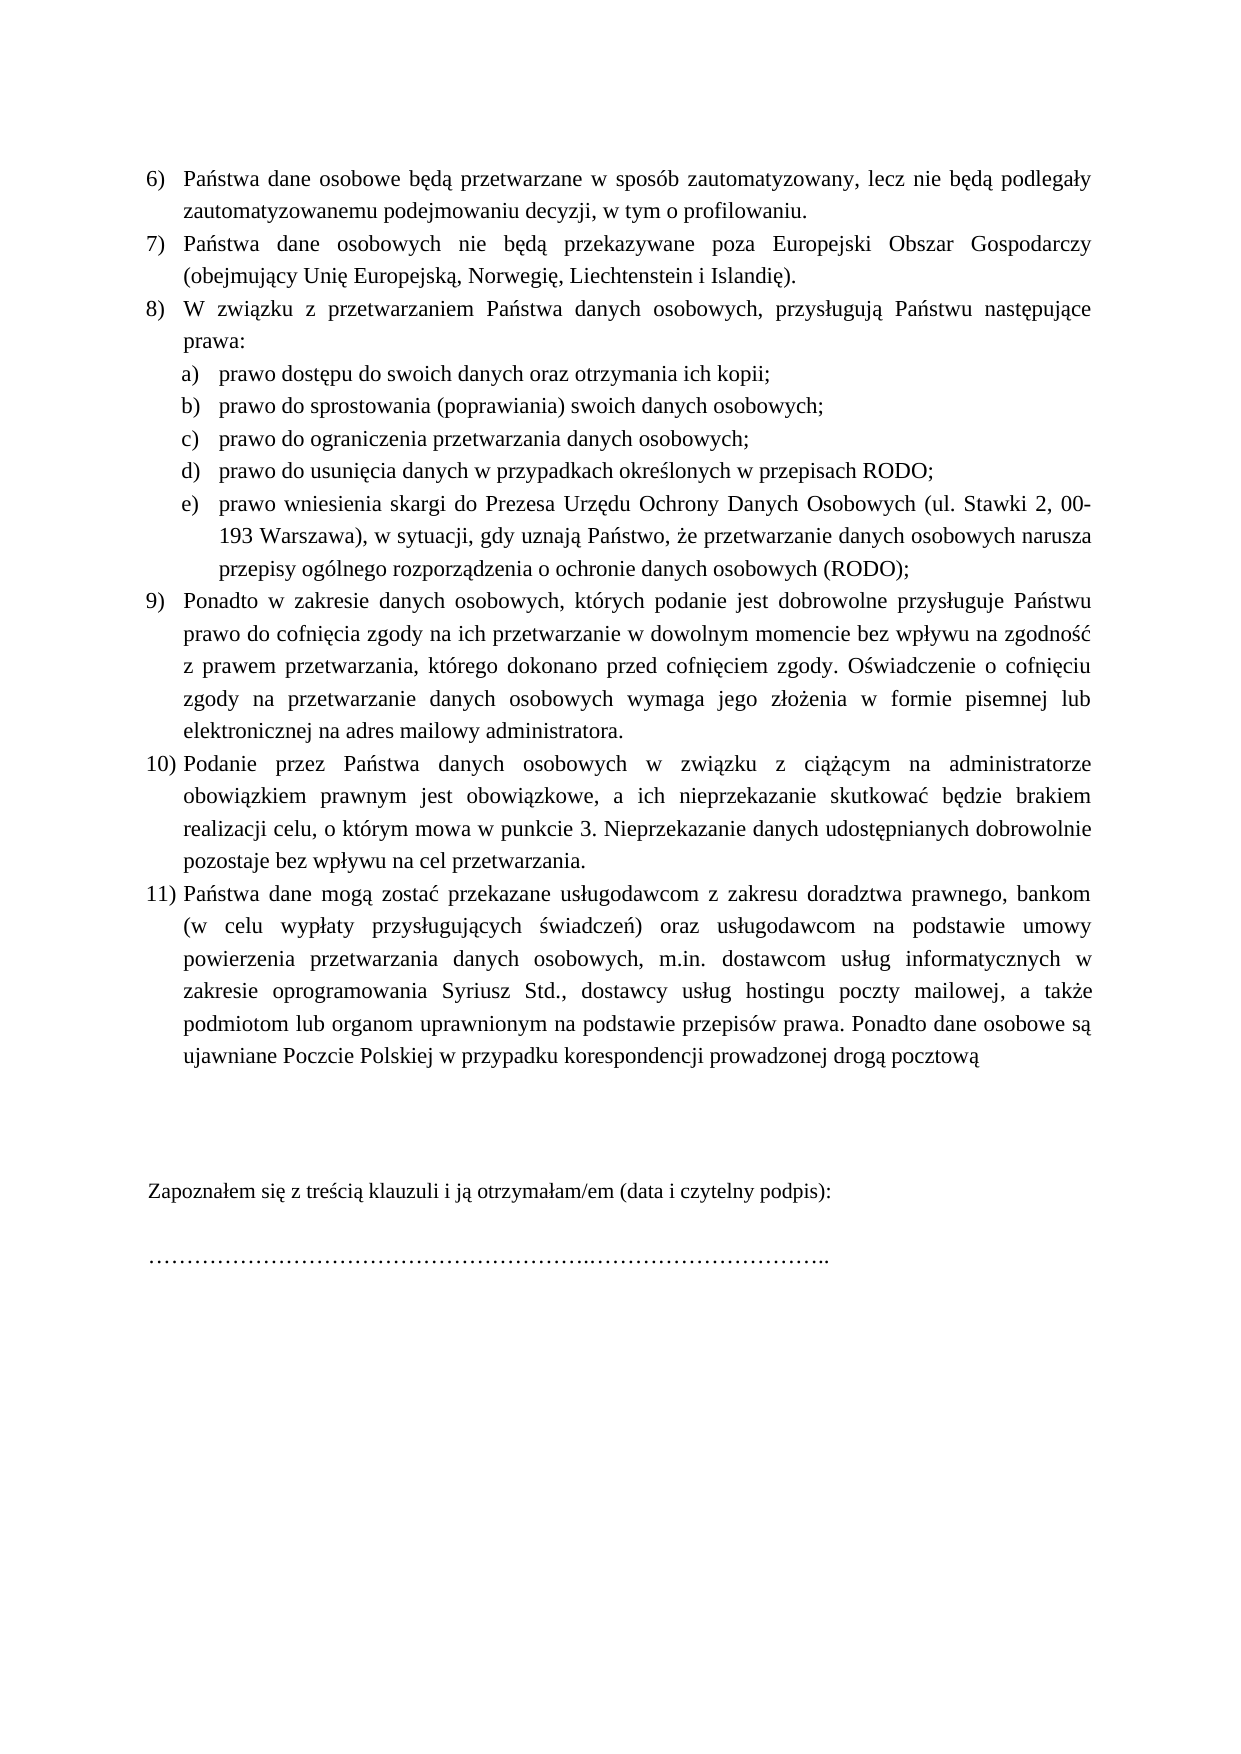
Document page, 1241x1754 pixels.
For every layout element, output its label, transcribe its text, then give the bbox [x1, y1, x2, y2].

list W związku z przetwarzaniem Państwa danych osobowych, przysługują Państwu następujące prawa: [146, 292, 1093, 357]
list prawo dostępu do swoich danych oraz otrzymania ich kopii; [181, 357, 1093, 389]
list Państwa dane mogą zostać przekazane usługodawcom z zakresu doradztwa prawnego, bankom (w celu wypłaty przysługujących świadczeń) oraz usługodawcom na podstawie umowy powierzenia przetwarzania danych osobowych, m.in. dostawcom usług informatycznych w zakresie oprogramowania Syriusz Std., dostawcy usług hostingu poczty mailowej, a także podmiotom lub organom uprawnionym na podstawie przepisów prawa. Ponadto dane osobowe są ujawniane Poczcie Polskiej w przypadku korespondencji prowadzonej drogą pocztową [146, 877, 1093, 1072]
list Ponadto w zakresie danych osobowych, których podanie jest dobrowolne przysługuje Państwu prawo do cofnięcia zgody na ich przetwarzanie w dowolnym momencie bez wpływu na zgodność z prawem przetwarzania, którego dokonano przed cofnięciem zgody. Oświadczenie o cofnięciu zgody na przetwarzanie danych osobowych wymaga jego złożenia w formie pisemnej lub elektronicznej na adres mailowy administratora. [146, 584, 1093, 747]
list prawo wniesienia skargi do Prezesa Urzędu Ochrony Danych Osobowych (ul. Stawki 2, 00-193 Warszawa), w sytuacji, gdy uznają Państwo, że przetwarzanie danych osobowych narusza przepisy ogólnego rozporządzenia o ochronie danych osobowych (RODO); [181, 487, 1093, 584]
text Zapoznałem się z treścią klauzuli i ją otrzymałam/em (data i czytelny podpis): [148, 1174, 1093, 1207]
text ………………………………………………….………………………….. [148, 1239, 1093, 1272]
list prawo do ograniczenia przetwarzania danych osobowych; [181, 422, 1093, 454]
list Państwa dane osobowe będą przetwarzane w sposób zautomatyzowany, lecz nie będą podlegały zautomatyzowanemu podejmowaniu decyzji, w tym o profilowaniu. [146, 162, 1093, 227]
list Podanie przez Państwa danych osobowych w związku z ciążącym na administratorze obowiązkiem prawnym jest obowiązkowe, a ich nieprzekazanie skutkować będzie brakiem realizacji celu, o którym mowa w punkcie 3. Nieprzekazanie danych udostępnianych dobrowolnie pozostaje bez wpływu na cel przetwarzania. [146, 747, 1093, 877]
list Państwa dane osobowych nie będą przekazywane poza Europejski Obszar Gospodarczy (obejmujący Unię Europejską, Norwegię, Liechtenstein i Islandię). [146, 227, 1093, 292]
list prawo do usunięcia danych w przypadkach określonych w przepisach RODO; [181, 454, 1093, 487]
list prawo do sprostowania (poprawiania) swoich danych osobowych; [181, 389, 1093, 422]
